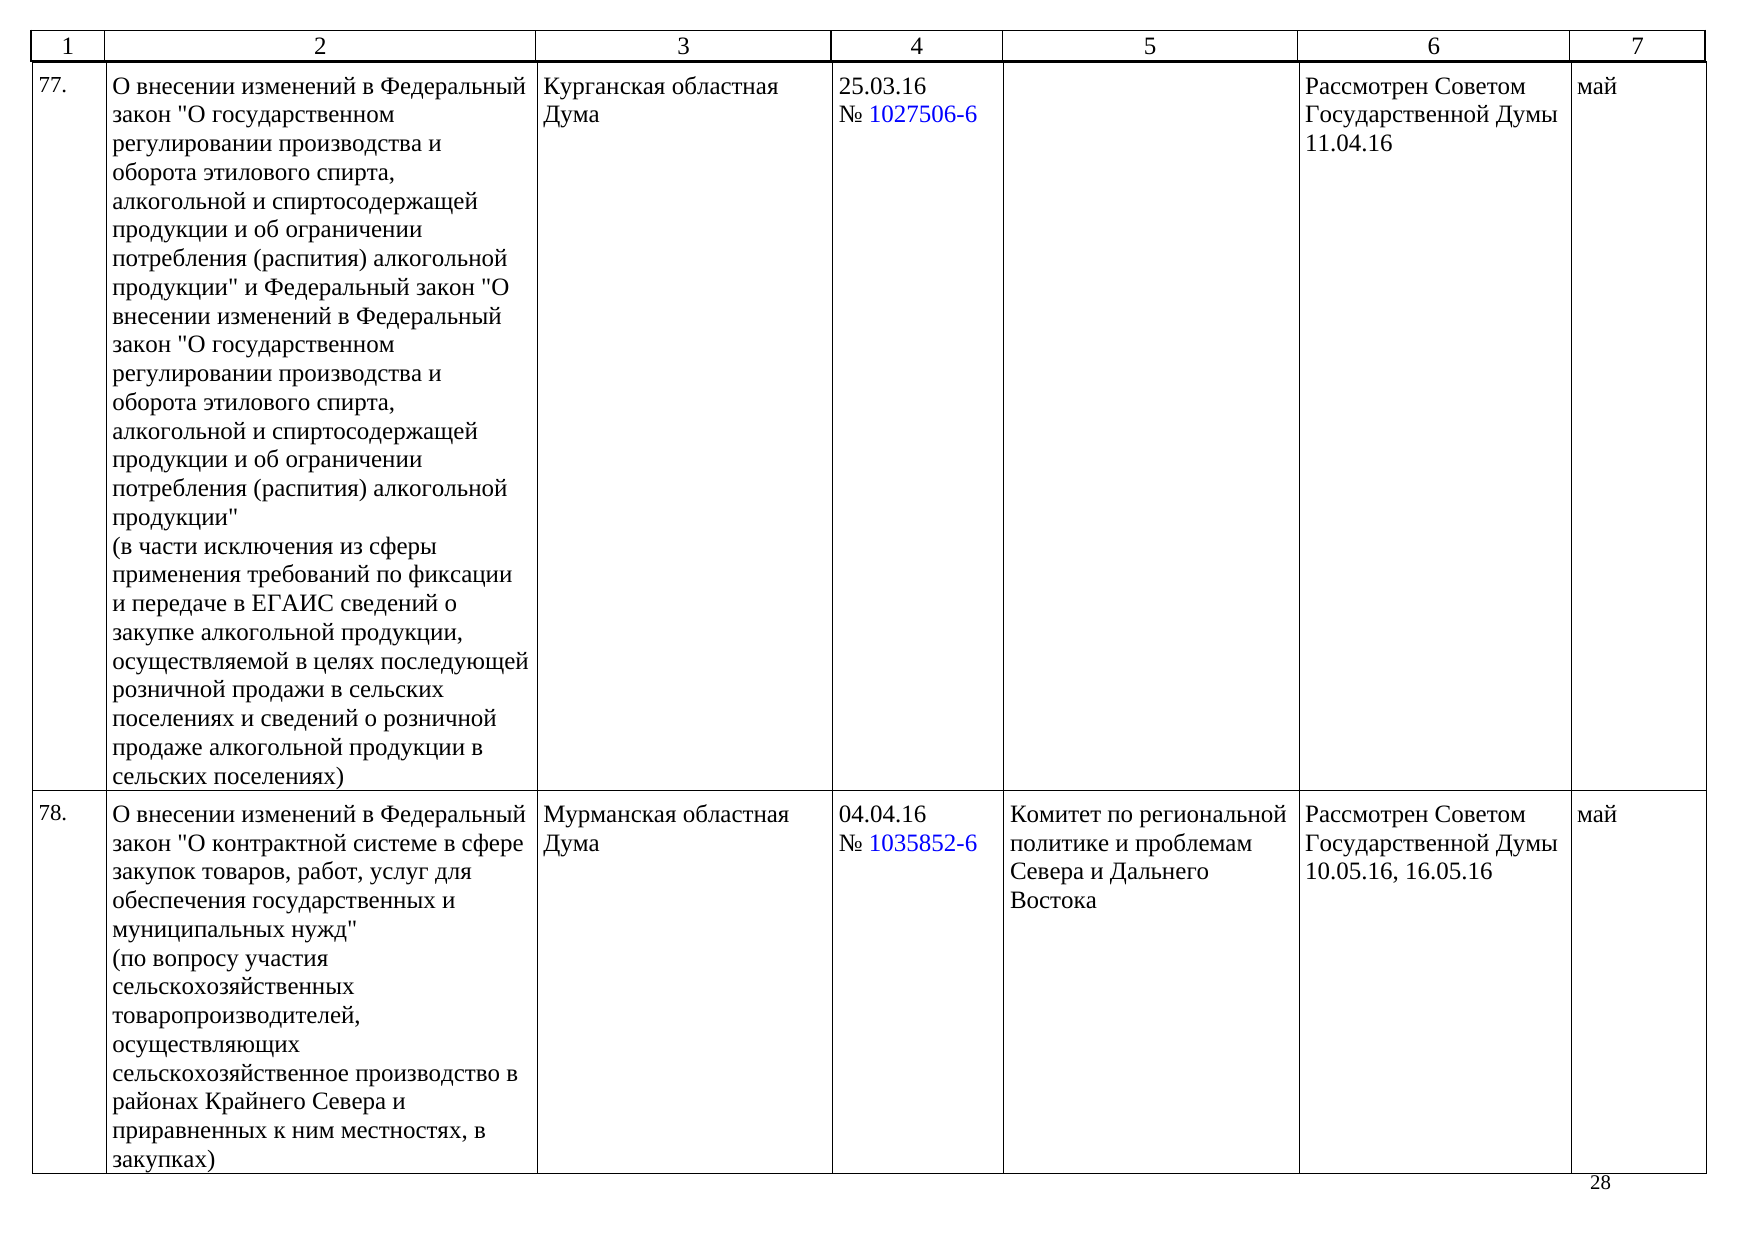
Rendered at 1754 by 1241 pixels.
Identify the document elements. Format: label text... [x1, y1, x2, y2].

table_cell Комитет по региональной политике и проблемам Севера и Дальнего Востока [1004, 791, 1299, 1173]
table_cell 78. [33, 791, 106, 1173]
table_cell 77. [33, 63, 106, 789]
table_cell май [1572, 791, 1706, 1173]
table_cell О внесении изменений в Федеральный закон "О контрактной системе в сфере закупок товаров, работ, услуг для обеспечения государственных и муниципальных нужд" (по вопросу участия сельскохозяйственных товаропроизводителей, осуществляющих сельскохозяйственное производство в районах Крайнего Севера и приравненных к ним местностях, в закупках) [107, 791, 537, 1173]
table_cell [1004, 63, 1299, 789]
table_cell 25.03.16 № 1027506-6 [833, 63, 1003, 789]
table_cell Мурманская областная Дума [538, 791, 832, 1173]
table_cell май [1572, 63, 1706, 789]
table_cell Рассмотрен Советом Государственной Думы 10.05.16, 16.05.16 [1300, 791, 1571, 1173]
table_cell 04.04.16 № 1035852-6 [833, 791, 1003, 1173]
table_cell Курганская областная Дума [538, 63, 832, 789]
table_cell Рассмотрен Советом Государственной Думы 11.04.16 [1300, 63, 1571, 789]
table_cell О внесении изменений в Федеральный закон "О государственном регулировании производства и оборота этилового спирта, алкогольной и спиртосодержащей продукции и об ограничении потребления (распития) алкогольной продукции" и Федеральный закон "О внесении изменений в Федеральный закон "О государственном регулировании производства и оборота этилового спирта, алкогольной и спиртосодержащей продукции и об ограничении потребления (распития) алкогольной продукции" (в части исключения из сферы применения требований по фиксации и передаче в ЕГАИС сведений о закупке алкогольной продукции, осуществляемой в целях последующей розничной продажи в сельских поселениях и сведений о розничной продаже алкогольной продукции в сельских поселениях) [107, 63, 537, 789]
